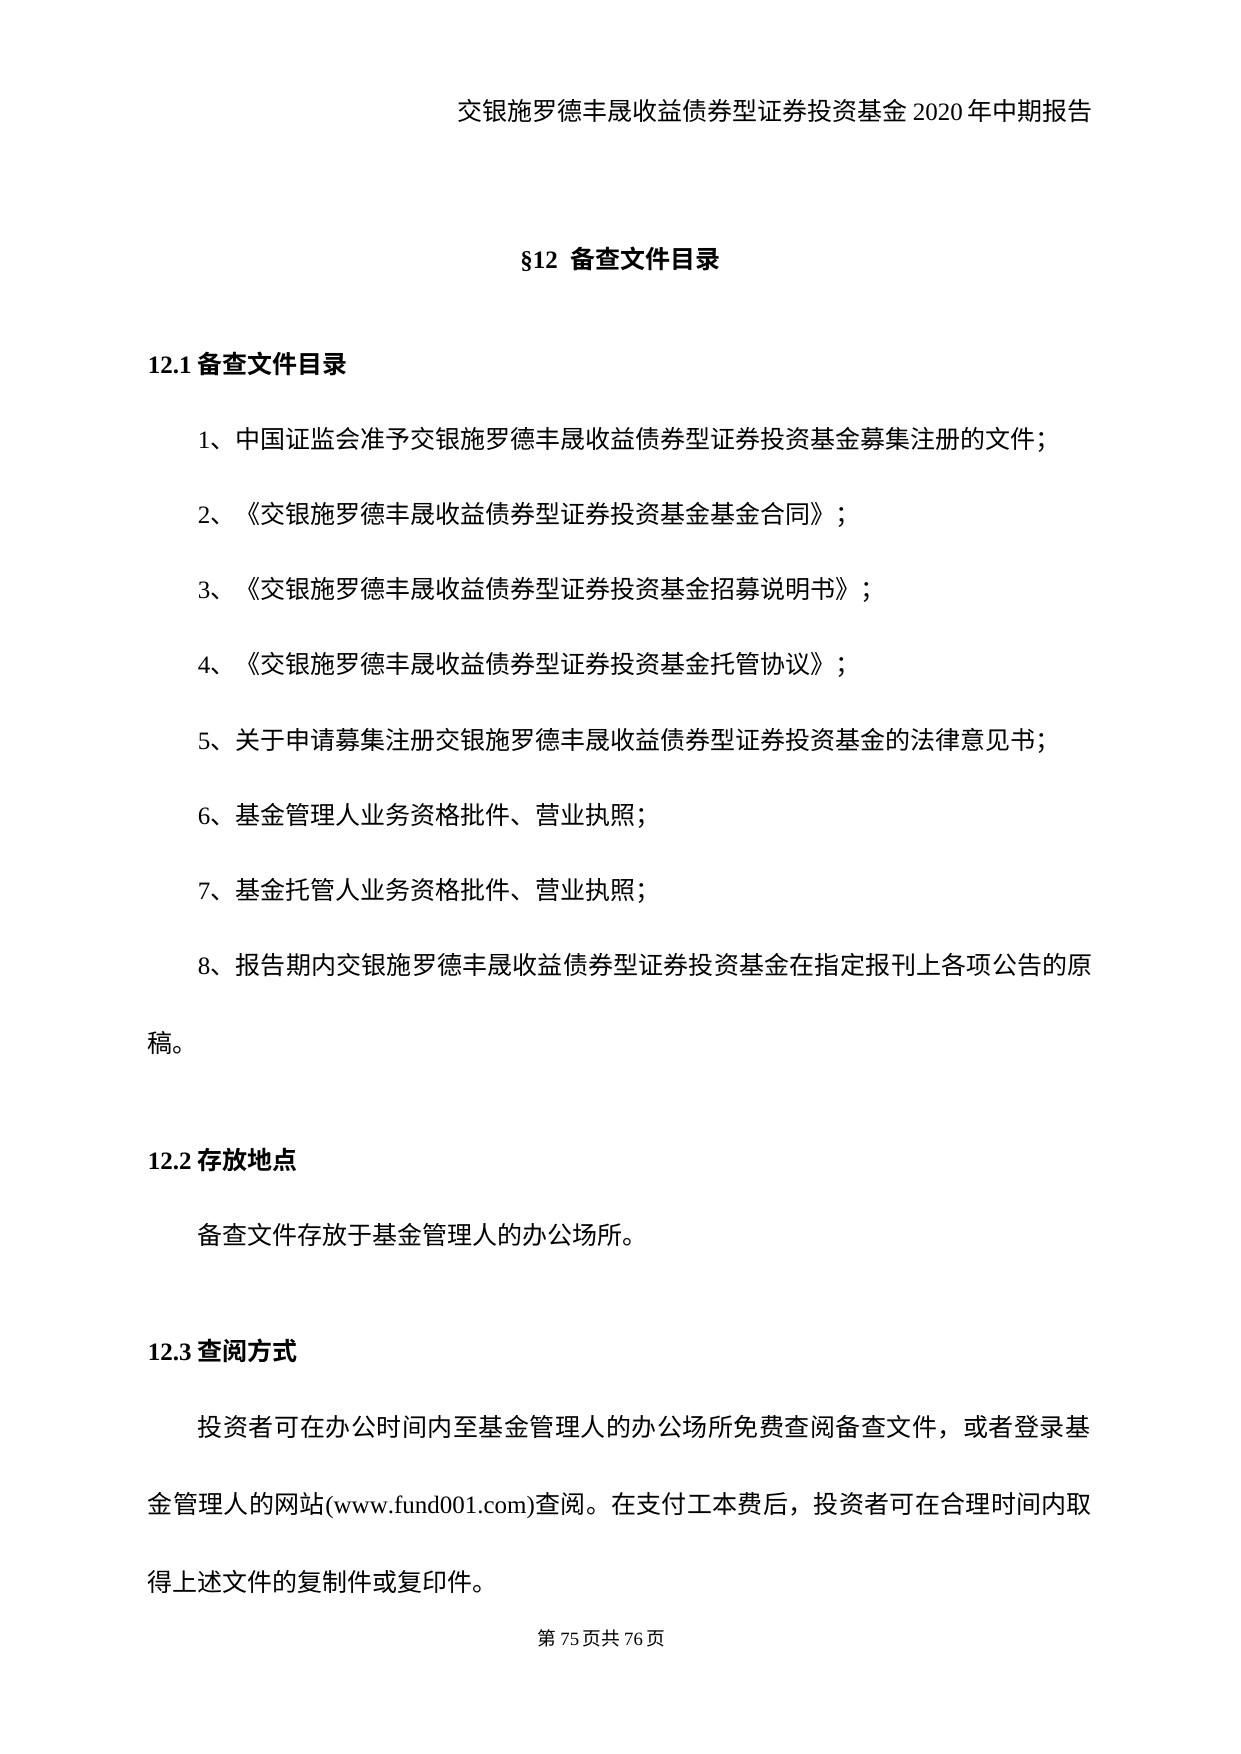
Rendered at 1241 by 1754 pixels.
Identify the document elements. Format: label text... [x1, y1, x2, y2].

subtitle 12.1 备查文件目录 [148, 330, 1092, 395]
text 2、《交银施罗德丰晟收益债券型证券投资基金基金合同》； [148, 480, 1092, 545]
subtitle 12.2 存放地点 [148, 1126, 1092, 1191]
subtitle §12 备查文件目录 [148, 225, 1092, 290]
text 8、报告期内交银施罗德丰晟收益债券型证券投资基金在指定报刊上各项公告的原稿。 [148, 931, 1092, 1074]
text 4、《交银施罗德丰晟收益债券型证券投资基金托管协议》； [148, 631, 1092, 696]
subtitle 12.3 查阅方式 [148, 1317, 1092, 1382]
text 5、关于申请募集注册交银施罗德丰晟收益债券型证券投资基金的法律意见书； [148, 706, 1092, 771]
text 3、《交银施罗德丰晟收益债券型证券投资基金招募说明书》； [148, 555, 1092, 620]
text 7、基金托管人业务资格批件、营业执照； [148, 856, 1092, 921]
text 投资者可在办公时间内至基金管理人的办公场所免费查阅备查文件，或者登录基金管理人的网站(www.fund001.com)查阅。在支付工本费后，投资者可在合理时间内取得上述文件的复制件或复印件。 [148, 1393, 1092, 1613]
text 1、中国证监会准予交银施罗德丰晟收益债券型证券投资基金募集注册的文件； [148, 405, 1092, 470]
text 备查文件存放于基金管理人的办公场所。 [148, 1201, 1092, 1266]
text 6、基金管理人业务资格批件、营业执照； [148, 781, 1092, 846]
